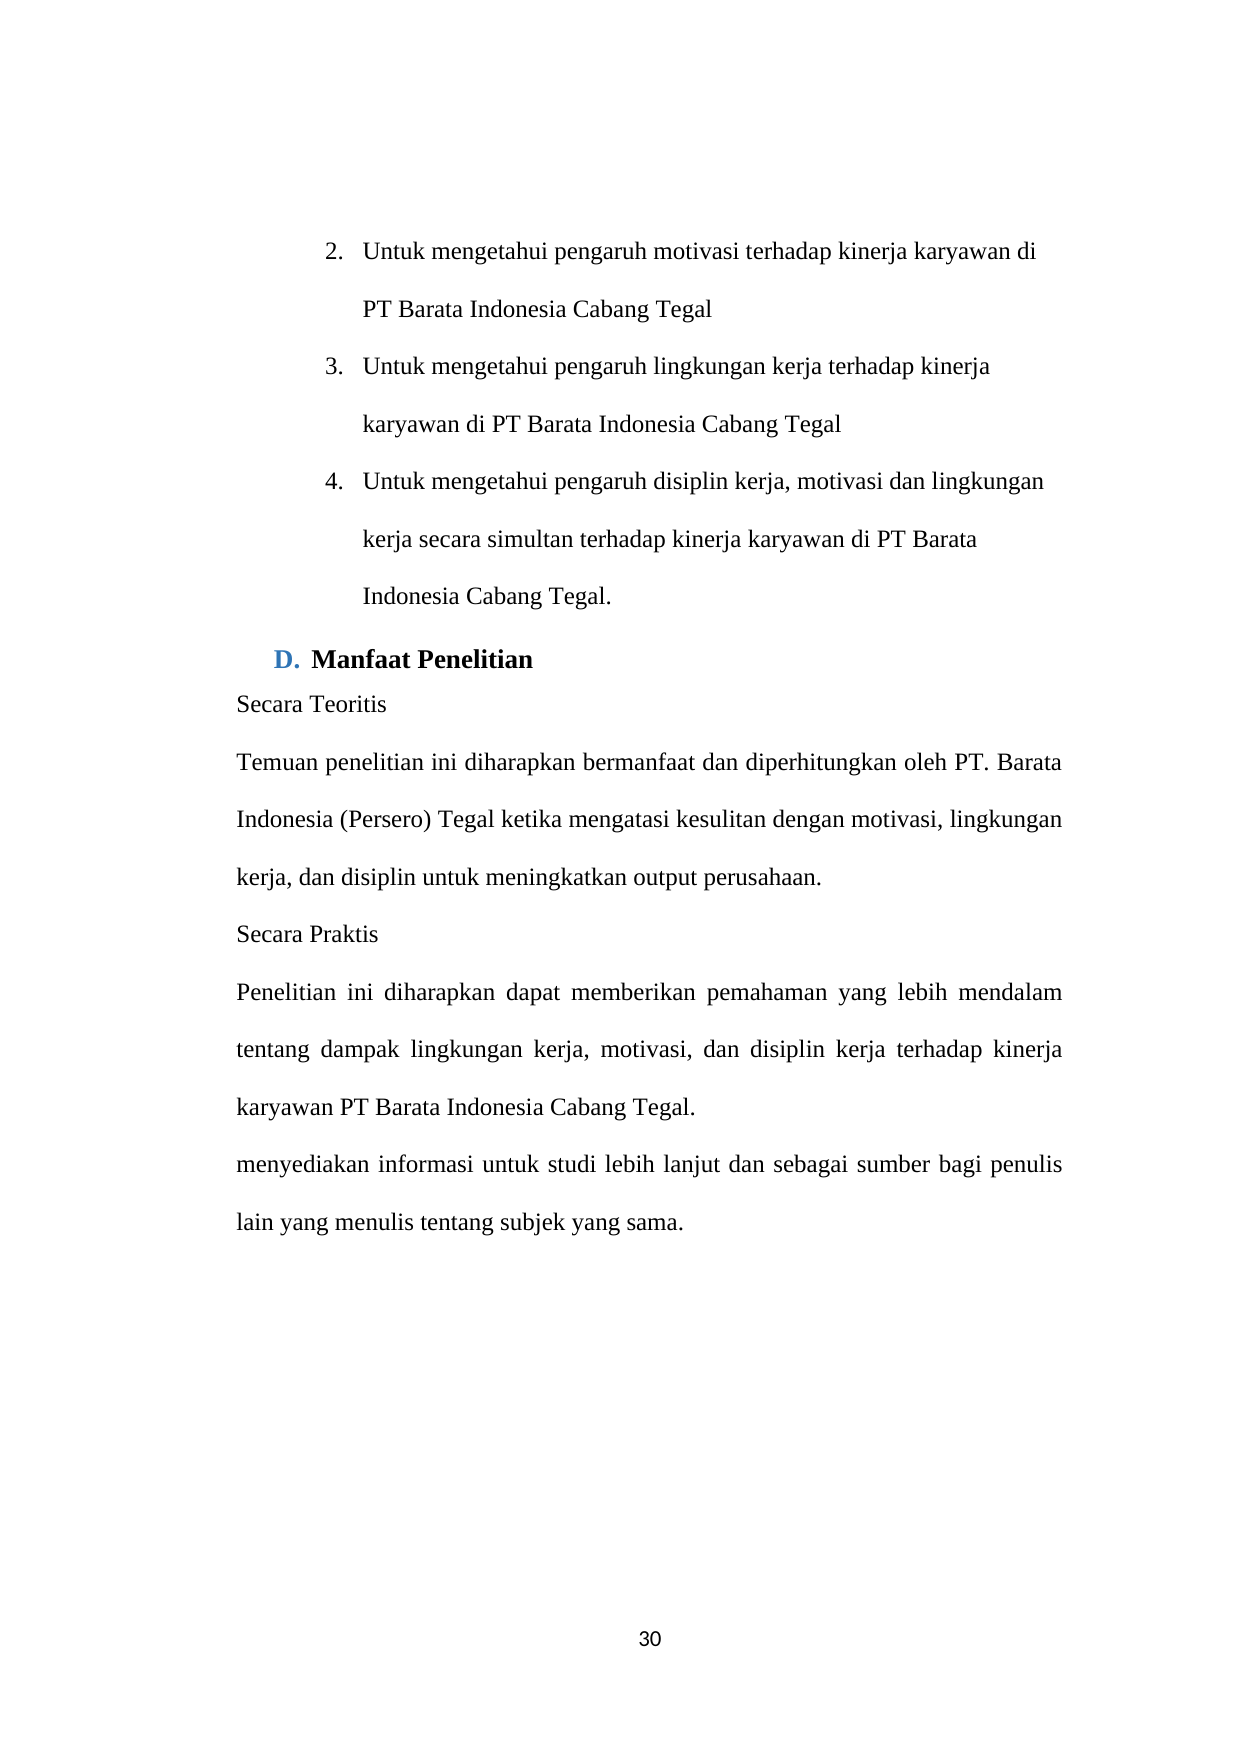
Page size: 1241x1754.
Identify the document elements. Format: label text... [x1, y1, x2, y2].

list Untuk mengetahui pengaruh lingkungan kerja terhadap kinerja karyawan di PT Barata Indonesia Cabang Tegal [325, 351, 1063, 437]
text Secara Praktis [236, 919, 1063, 948]
list Untuk mengetahui pengaruh motivasi terhadap kinerja karyawan di PT Barata Indonesia Cabang Tegal [325, 236, 1063, 322]
text Temuan penelitian ini diharapkan bermanfaat dan diperhitungkan oleh PT. Barata Indonesia (Persero) Tegal ketika mengatasi kesulitan dengan motivasi, lingkungan kerja, dan disiplin untuk meningkatkan output perusahaan. [236, 747, 1063, 891]
text menyediakan informasi untuk studi lebih lanjut dan sebagai sumber bagi penulis lain yang menulis tentang subjek yang sama. [236, 1149, 1063, 1236]
text Penelitian ini diharapkan dapat memberikan pemahaman yang lebih mendalam tentang dampak lingkungan kerja, motivasi, dan disiplin kerja terhadap kinerja karyawan PT Barata Indonesia Cabang Tegal. [236, 977, 1063, 1121]
text Secara Teoritis [236, 689, 1063, 718]
list Untuk mengetahui pengaruh disiplin kerja, motivasi dan lingkungan kerja secara simultan terhadap kinerja karyawan di PT Barata Indonesia Cabang Tegal. [325, 466, 1063, 610]
list Manfaat Penelitian [274, 643, 1063, 674]
